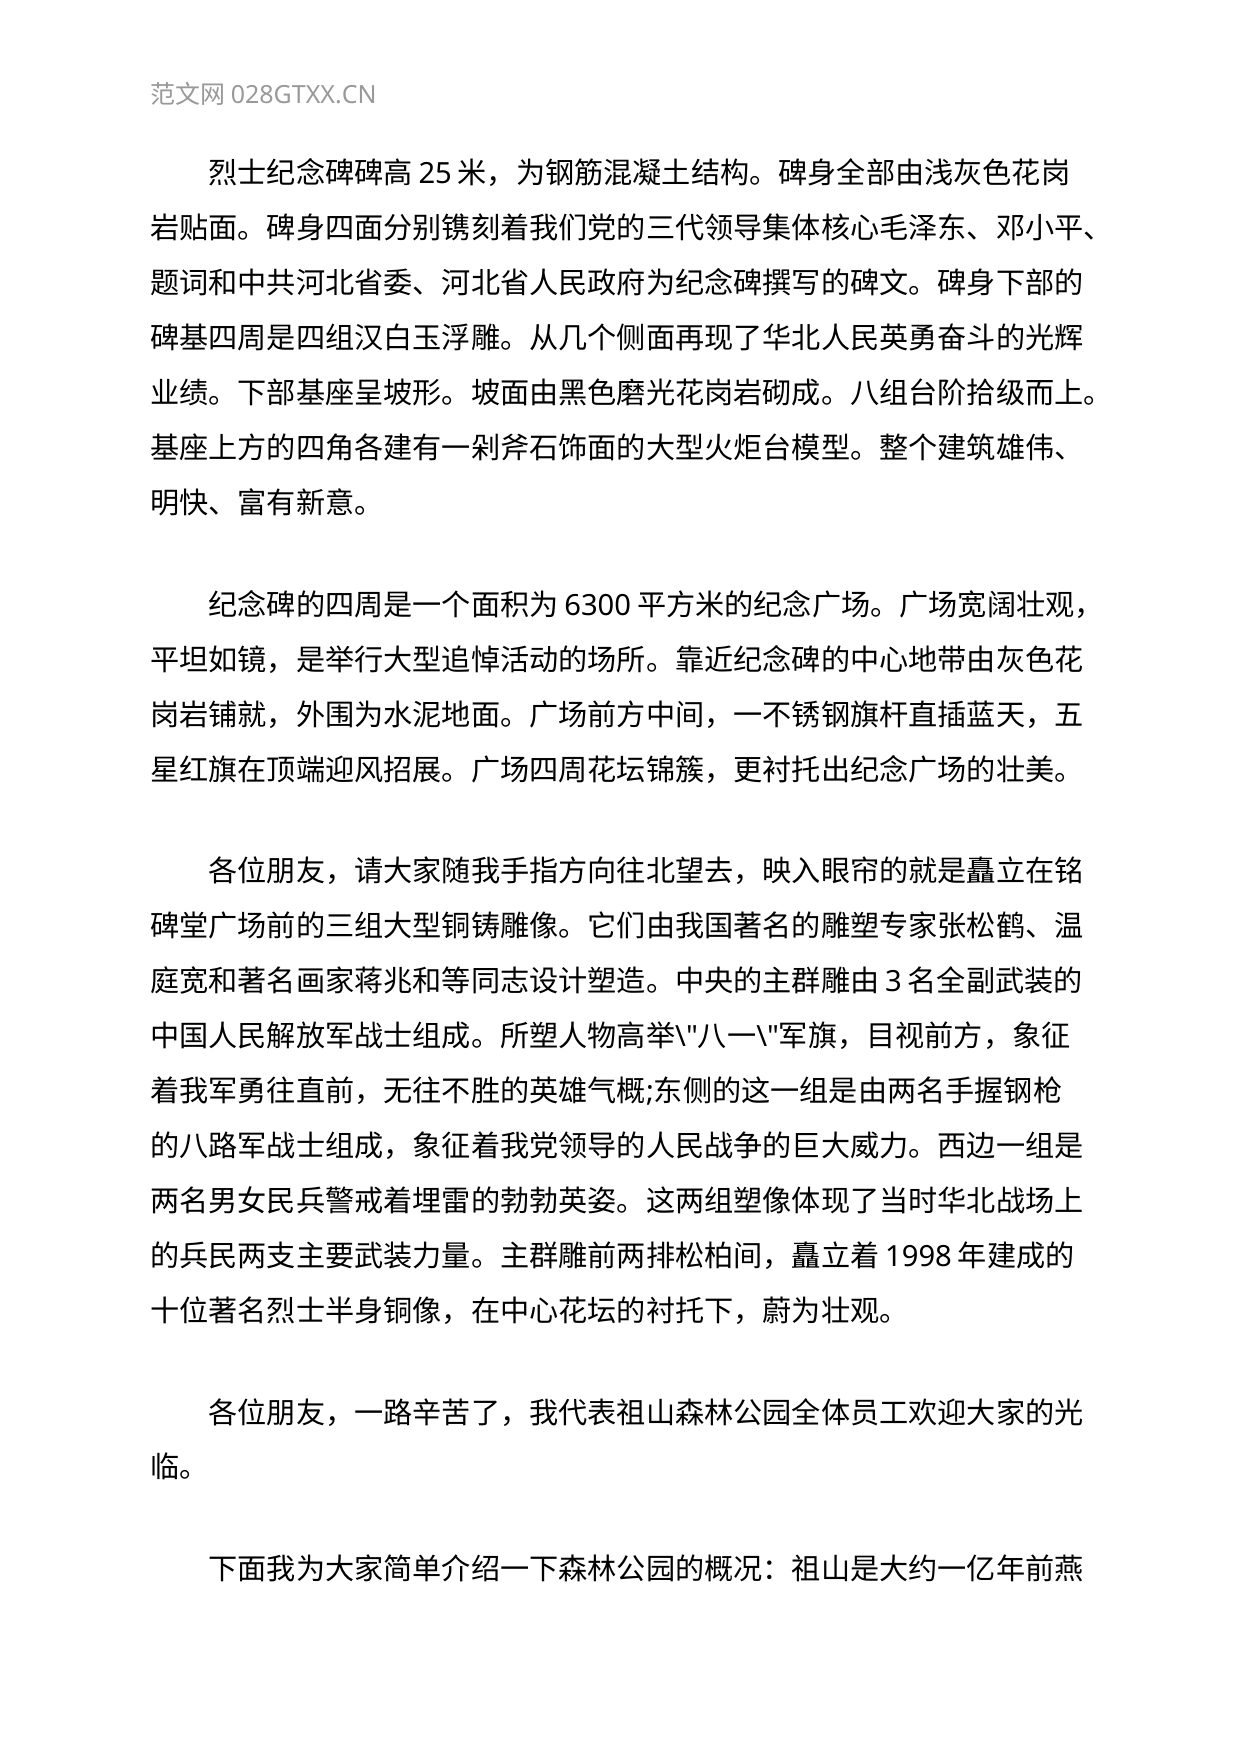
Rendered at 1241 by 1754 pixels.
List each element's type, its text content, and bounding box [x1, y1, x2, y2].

text 烈士纪念碑碑高25米，为钢筋混凝土结构。碑身全部由浅灰色花岗岩贴面。碑身四面分别镌刻着我们党的三代领导集体核心毛泽东、邓小平、题词和中共河北省委、河北省人民政府为纪念碑撰写的碑文。碑身下部的碑基四周是四组汉白玉浮雕。从几个侧面再现了华北人民英勇奋斗的光辉业绩。下部基座呈坡形。坡面由黑色磨光花岗岩砌成。八组台阶拾级而上。基座上方的四角各建有一剁斧石饰面的大型火炬台模型。整个建筑雄伟、明快、富有新意。 [150, 150, 1090, 522]
text 各位朋友，请大家随我手指方向往北望去，映入眼帘的就是矗立在铭碑堂广场前的三组大型铜铸雕像。它们由我国著名的雕塑专家张松鹤、温庭宽和著名画家蒋兆和等同志设计塑造。中央的主群雕由3名全副武装的中国人民解放军战士组成。所塑人物高举\"八一\"军旗，目视前方，象征着我军勇往直前，无往不胜的英雄气概;东侧的这一组是由两名手握钢枪的八路军战士组成，象征着我党领导的人民战争的巨大威力。西边一组是两名男女民兵警戒着埋雷的勃勃英姿。这两组塑像体现了当时华北战场上的兵民两支主要武装力量。主群雕前两排松柏间，矗立着1998年建成的十位著名烈士半身铜像，在中心花坛的衬托下，蔚为壮观。 [150, 848, 1090, 1330]
text 纪念碑的四周是一个面积为6300平方米的纪念广场。广场宽阔壮观，平坦如镜，是举行大型追悼活动的场所。靠近纪念碑的中心地带由灰色花岗岩铺就，外围为水泥地面。广场前方中间，一不锈钢旗杆直插蓝天，五星红旗在顶端迎风招展。广场四周花坛锦簇，更衬托出纪念广场的壮美。 [150, 581, 1090, 788]
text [150, 1546, 1090, 1588]
text 各位朋友，一路辛苦了，我代表祖山森林公园全体员工欢迎大家的光临。 [150, 1389, 1090, 1486]
